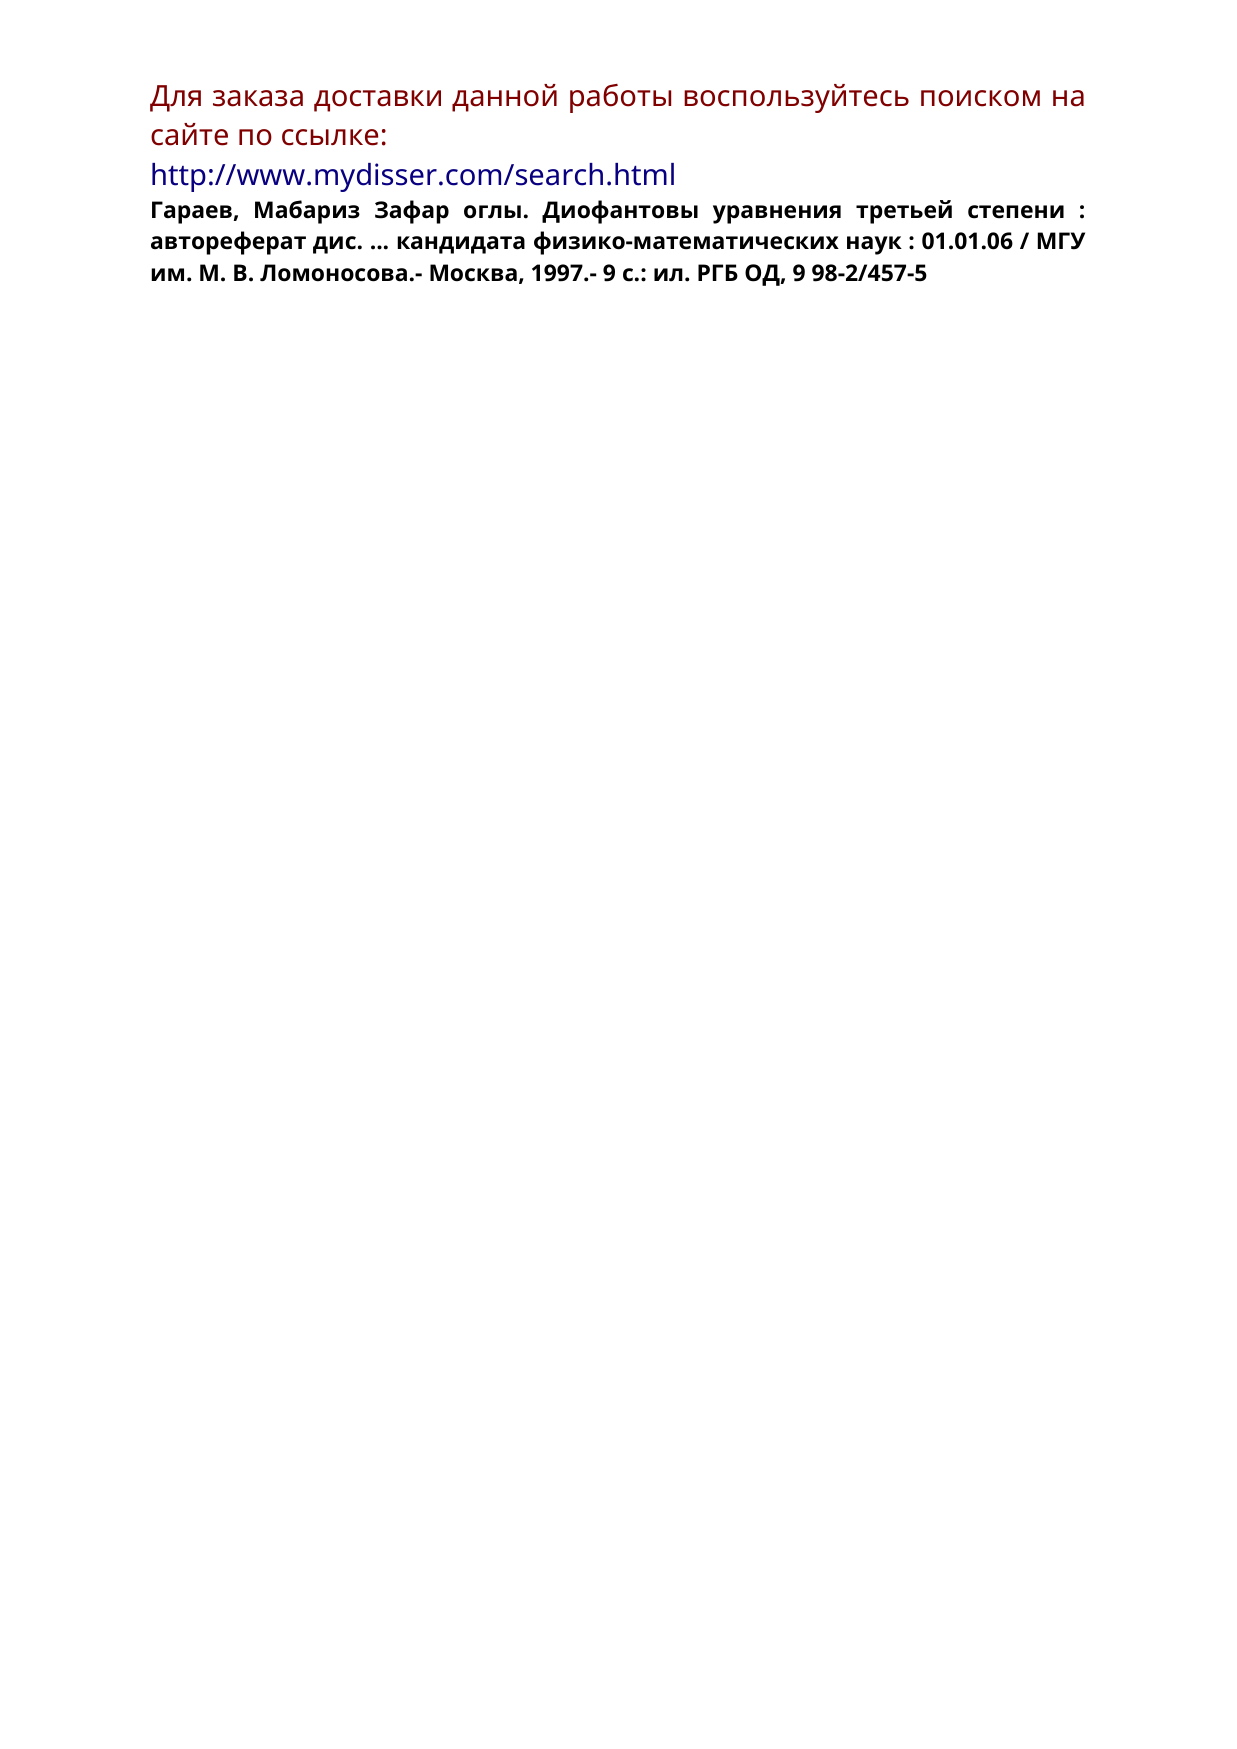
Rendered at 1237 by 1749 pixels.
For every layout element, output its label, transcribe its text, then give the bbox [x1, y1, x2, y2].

text Гараев, Мабариз Зафар оглы. Диофантовы уравнения третьей степени : автореферат дис. ... кандидата физико-математических наук : 01.01.06 / МГУ им. М. В. Ломоносова.- Москва, 1997.- 9 с.: ил. РГБ ОД, 9 98-2/457-5 [150, 194, 1086, 288]
